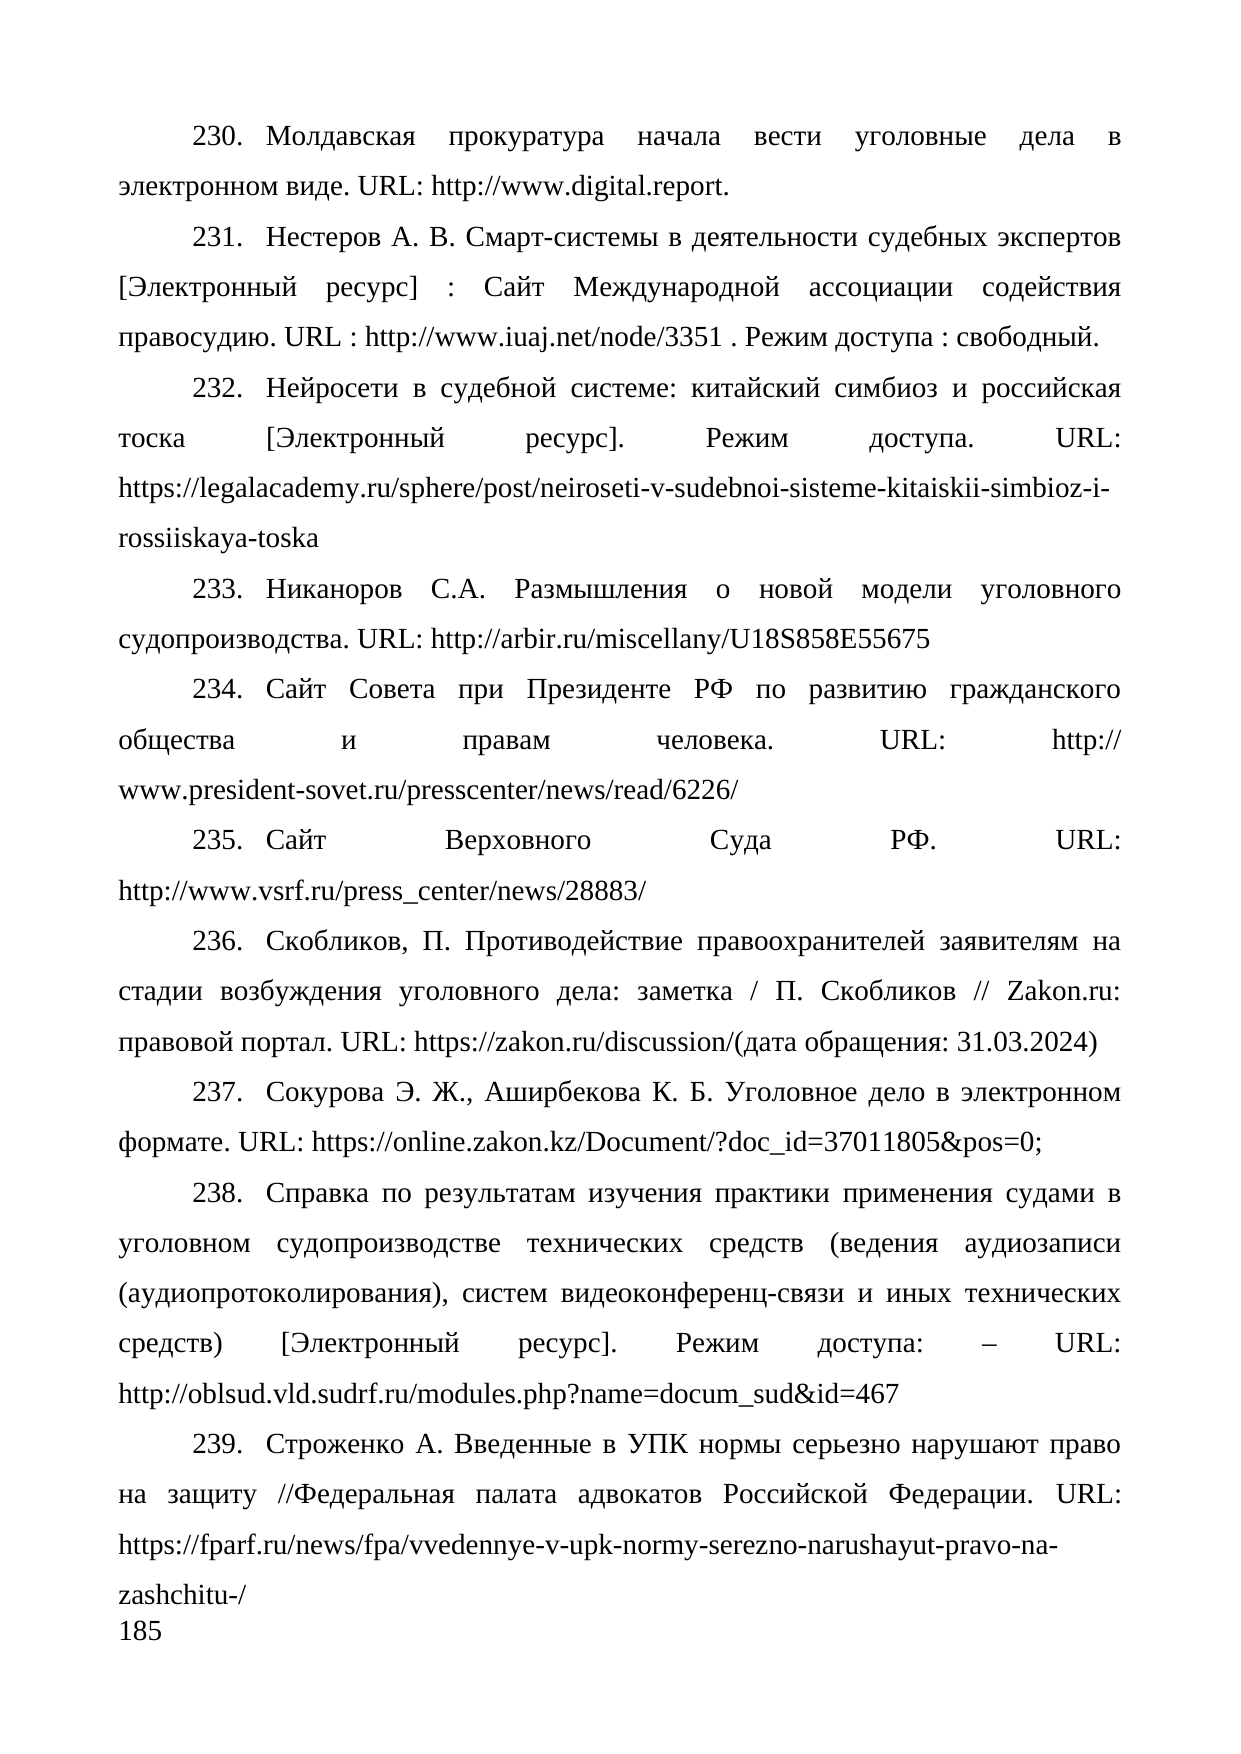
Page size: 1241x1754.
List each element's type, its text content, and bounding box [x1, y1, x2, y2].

list Сайт Верховного Суда РФ. URL: http://www.vsrf.ru/press_center/news/28883/ [118, 822, 1122, 906]
list Сайт Совета при Президенте РФ по развитию гражданского общества и правам человека. URL: http:// www.president-sovet.ru/presscenter/news/read/6226/ [118, 672, 1122, 806]
list Сокурова Э. Ж., Аширбекова К. Б. Уголовное дело в электронном формате. URL: https://online.zakon.kz/Document/?doc_id=37011805&pos=0; [118, 1074, 1122, 1158]
list Скобликов, П. Противодействие правоохранителей заявителям на стадии возбуждения уголовного дела: заметка / П. Скобликов // Zakon.ru: правовой портал. URL: https://zakon.ru/discussion/(дата обращения: 31.03.2024) [118, 923, 1122, 1057]
list Нейросети в судебной системе: китайский симбиоз и российская тоска [Электронный ресурс]. Режим доступа. URL: https://legalacademy.ru/sphere/post/neiroseti-v-sudebnoi-sisteme-kitaiskii-simbioz-i-rossiiskaya-toska [118, 370, 1122, 554]
list Нестеров А. В. Смарт-системы в деятельности судебных экспертов [Электронный ресурс] : Сайт Международной ассоциации содействия правосудию. URL : httр://www.iuaj.nеt/nodе/3351 . Режим доступа : свободный. [118, 219, 1122, 353]
list Никаноров С.А. Размышления о новой модели уголовного судопроизводства. URL: http://arbir.ru/miscellany/U18S858E55675 [118, 571, 1122, 655]
list Строженко А. Введенные в УПК нормы серьезно нарушают право на защиту //Федеральная палата адвокатов Российской Федерации. URL: https://fparf.ru/news/fpa/vvedennye-v-upk-normy-serezno-narushayut-pravo-na-zashchitu-/ [118, 1426, 1122, 1611]
list Молдавская прокуратура начала вести уголовные дела в электронном виде. URL: http://www.digital.report. [118, 118, 1122, 202]
list Справка по результатам изучения практики применения судами в уголовном судопроизводстве технических средств (ведения аудиозаписи (аудиопротоколирования), систем видеоконференц-связи и иных технических средств) [Электронный ресурс]. Режим доступа: – URL: http://oblsud.vld.sudrf.ru/modules.php?name=docum_sud&id=467 [118, 1175, 1122, 1409]
